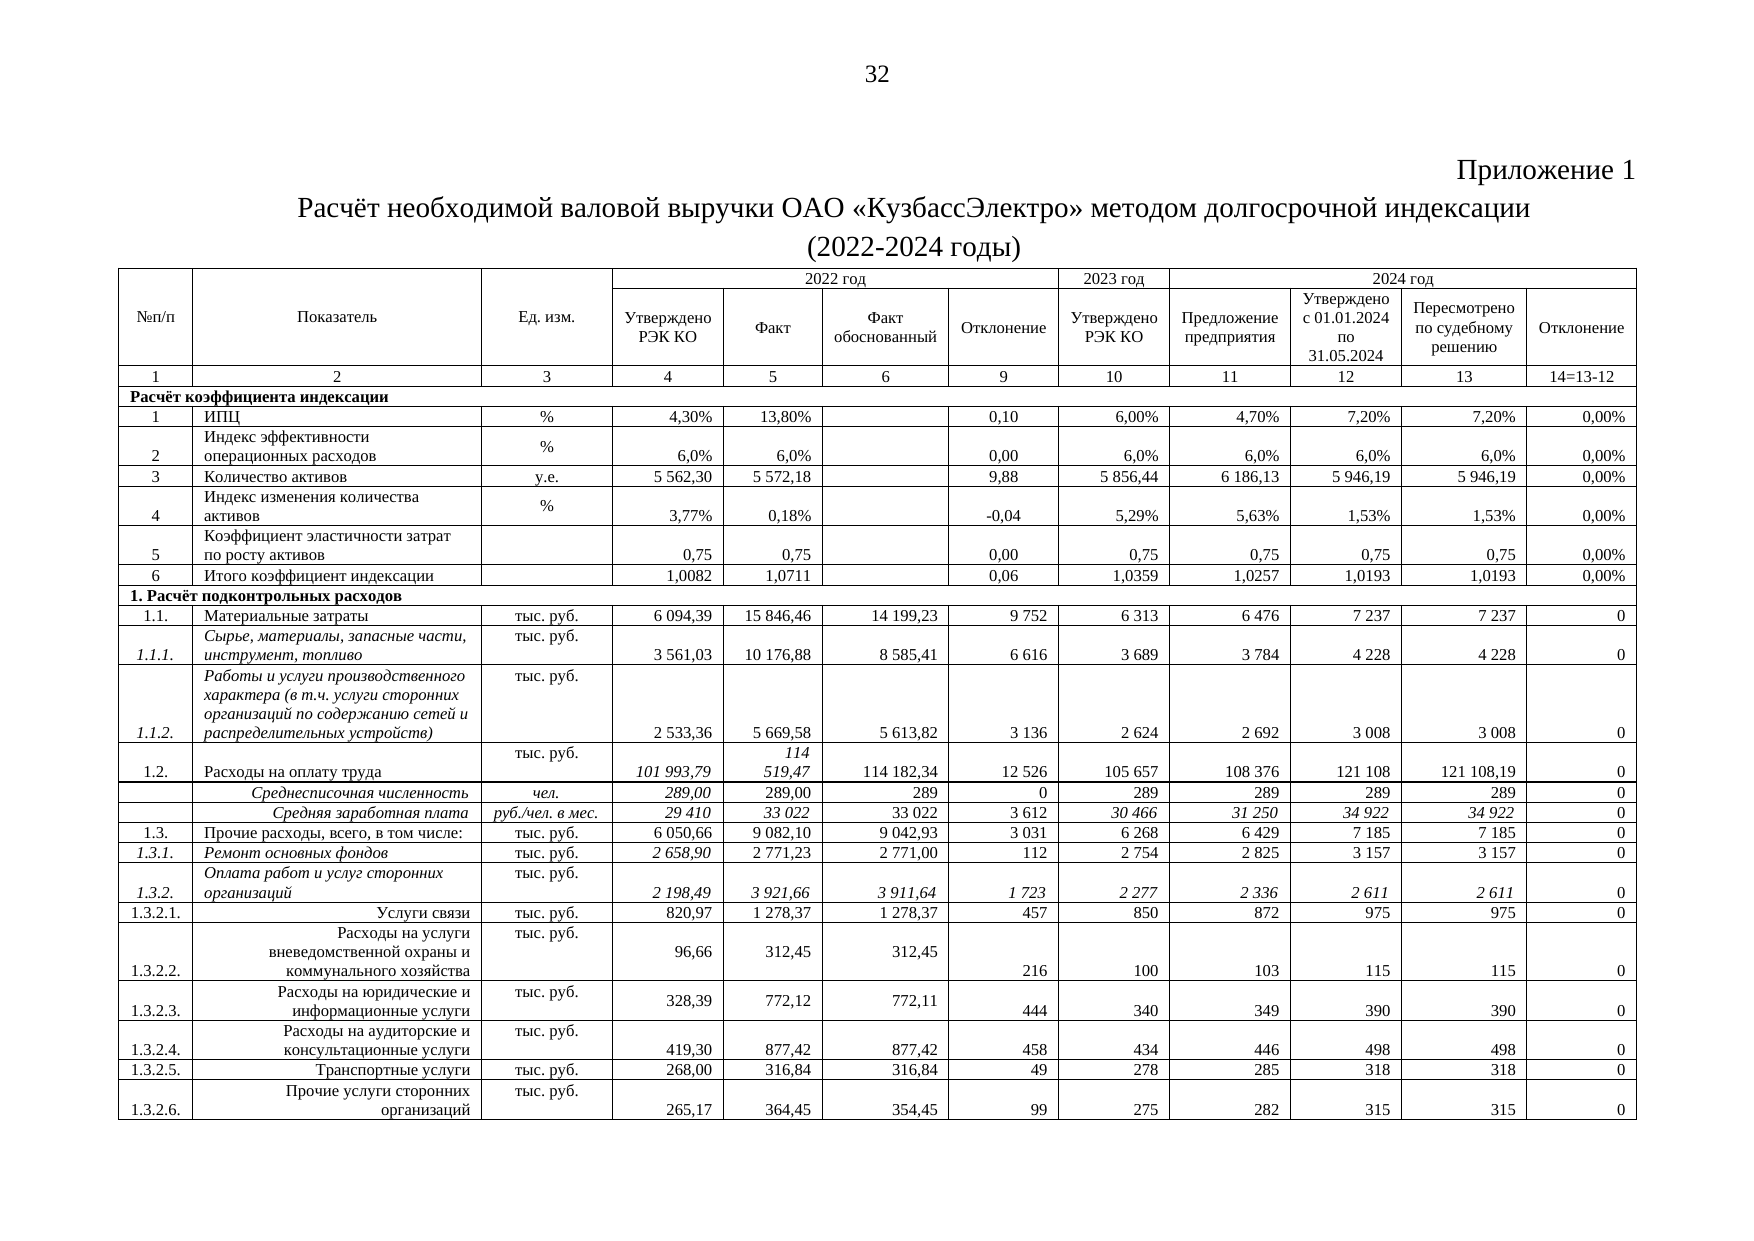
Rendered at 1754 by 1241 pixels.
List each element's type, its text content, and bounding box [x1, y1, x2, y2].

table_cell [119, 783, 192, 802]
table_cell 121 108,19 [1402, 743, 1526, 781]
table_cell 105 657 [1059, 743, 1169, 781]
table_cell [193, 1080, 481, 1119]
table_cell Среднесписочная численность [193, 783, 481, 802]
table_cell 5 [724, 366, 822, 386]
table_cell 3,77% [613, 487, 723, 525]
table_cell Сырье, материалы, запасные части, инструмент, топливо [193, 626, 481, 664]
table_cell 5 946,19 [1291, 466, 1401, 486]
table_cell 7 237 [1402, 606, 1526, 625]
table_cell 6 268 [1059, 823, 1169, 842]
table_cell 1.2. [119, 743, 192, 781]
table_cell 101 993,79 [613, 743, 723, 781]
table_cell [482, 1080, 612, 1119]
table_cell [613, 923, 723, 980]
table_cell 14=13-12 [1527, 366, 1636, 386]
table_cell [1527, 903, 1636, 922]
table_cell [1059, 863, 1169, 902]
table_cell [823, 526, 948, 564]
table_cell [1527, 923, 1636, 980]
table_cell 3 689 [1059, 626, 1169, 664]
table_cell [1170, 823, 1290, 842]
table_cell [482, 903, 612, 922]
table_cell Индекс эффективности операционных расходов [193, 427, 481, 465]
table_cell 121 108 [1291, 743, 1401, 781]
table_cell 0,75 [1402, 526, 1526, 564]
table_cell 1,0359 [1059, 565, 1169, 584]
table_cell 3 008 [1402, 665, 1526, 742]
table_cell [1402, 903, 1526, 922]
table_cell 114 182,34 [823, 743, 948, 781]
table_cell 31 250 [1170, 803, 1290, 822]
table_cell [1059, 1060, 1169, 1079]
table_cell 10 176,88 [724, 626, 822, 664]
table_cell 1,53% [1291, 487, 1401, 525]
table_cell % [482, 427, 612, 465]
table_cell Коэффициент эластичности затрат по росту активов [193, 526, 481, 564]
table_cell 4 228 [1291, 626, 1401, 664]
table_cell 15 846,46 [724, 606, 822, 625]
table_cell 4 [613, 366, 723, 386]
table_cell 6 476 [1170, 606, 1290, 625]
table_cell 0 [1527, 803, 1636, 822]
table_header 2024 год [1170, 269, 1636, 288]
table_cell [482, 526, 612, 564]
table_cell Факт [724, 289, 822, 365]
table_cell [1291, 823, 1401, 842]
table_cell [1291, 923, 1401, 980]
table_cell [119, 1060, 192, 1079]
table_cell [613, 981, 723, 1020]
table_cell 289 [1059, 783, 1169, 802]
table_cell 0 [1527, 743, 1636, 781]
table_header 2023 год [1059, 269, 1169, 288]
table_cell 34 922 [1402, 803, 1526, 822]
text Приложение 1 [118, 152, 1636, 185]
table_cell 33 022 [823, 803, 948, 822]
table_cell 0 [949, 783, 1058, 802]
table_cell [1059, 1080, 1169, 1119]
table_header Показатель [193, 269, 481, 365]
table_cell [119, 803, 192, 822]
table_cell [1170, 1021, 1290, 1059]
table_cell 1,0257 [1170, 565, 1290, 584]
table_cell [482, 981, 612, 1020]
table_cell 1,0193 [1291, 565, 1401, 584]
table_cell 7 237 [1291, 606, 1401, 625]
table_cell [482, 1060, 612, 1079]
table_cell 9 752 [949, 606, 1058, 625]
table_cell 1.1.1. [119, 626, 192, 664]
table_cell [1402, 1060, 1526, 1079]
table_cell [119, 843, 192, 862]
table_cell 0,00% [1527, 487, 1636, 525]
table_cell 2 [193, 366, 481, 386]
table_cell 13,80% [724, 407, 822, 426]
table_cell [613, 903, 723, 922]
table_cell Отклонение [949, 289, 1058, 365]
table_cell 9,88 [949, 466, 1058, 486]
table_cell 1 [119, 366, 192, 386]
table_cell тыс. руб. [482, 743, 612, 781]
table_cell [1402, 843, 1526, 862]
table_cell 0 [1527, 626, 1636, 664]
table_cell Средняя заработная плата [193, 803, 481, 822]
table_cell тыс. руб. [482, 823, 612, 842]
table_cell 6,0% [1059, 427, 1169, 465]
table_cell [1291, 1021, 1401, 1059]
table_cell 1 [119, 407, 192, 426]
table_cell Расходы на оплату труда [193, 743, 481, 781]
table_cell Работы и услуги производственного характера (в т.ч. услуги сторонних организаций по содержанию сетей и распределительных устройств) [193, 665, 481, 742]
table_cell 108 376 [1170, 743, 1290, 781]
table_cell [823, 427, 948, 465]
table_cell 5 669,58 [724, 665, 822, 742]
table_cell 1,53% [1402, 487, 1526, 525]
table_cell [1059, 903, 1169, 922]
table_cell 0,00% [1527, 427, 1636, 465]
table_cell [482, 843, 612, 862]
table_cell 0 [1527, 606, 1636, 625]
table_cell 0,00% [1527, 526, 1636, 564]
table_cell тыс. руб. [482, 665, 612, 742]
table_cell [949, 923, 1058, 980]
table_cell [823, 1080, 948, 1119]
table_cell [823, 407, 948, 426]
table_cell Утверждено РЭК КО [1059, 289, 1169, 365]
table_cell 7,20% [1402, 407, 1526, 426]
table_cell 6,0% [1291, 427, 1401, 465]
table_cell Отклонение [1527, 289, 1636, 365]
table_cell 1. Расчёт подконтрольных расходов [119, 586, 1636, 605]
table_cell 6 094,39 [613, 606, 723, 625]
table_cell 0,00 [949, 427, 1058, 465]
text (2022-2024 годы) [118, 229, 1636, 262]
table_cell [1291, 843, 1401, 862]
table_cell 6 313 [1059, 606, 1169, 625]
table_cell 3 612 [949, 803, 1058, 822]
table_cell 34 922 [1291, 803, 1401, 822]
table_cell 6 186,13 [1170, 466, 1290, 486]
table_cell 11 [1170, 366, 1290, 386]
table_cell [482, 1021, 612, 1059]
table_cell % [482, 407, 612, 426]
table_cell 6,0% [1402, 427, 1526, 465]
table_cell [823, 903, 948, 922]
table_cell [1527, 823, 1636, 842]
table_cell 6,0% [724, 427, 822, 465]
table_cell 4,70% [1170, 407, 1290, 426]
table_cell 1,0193 [1402, 565, 1526, 584]
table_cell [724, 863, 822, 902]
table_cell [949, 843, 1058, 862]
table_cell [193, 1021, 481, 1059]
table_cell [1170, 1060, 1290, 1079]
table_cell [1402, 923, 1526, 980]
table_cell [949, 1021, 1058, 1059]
table_cell тыс. руб. [482, 626, 612, 664]
table_cell у.е. [482, 466, 612, 486]
table_cell 0,75 [724, 526, 822, 564]
table_cell 5 572,18 [724, 466, 822, 486]
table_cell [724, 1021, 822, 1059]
table_cell 3 [119, 466, 192, 486]
table_cell 0 [1527, 665, 1636, 742]
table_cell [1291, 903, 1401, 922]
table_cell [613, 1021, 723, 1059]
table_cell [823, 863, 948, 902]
table_cell 0,75 [1170, 526, 1290, 564]
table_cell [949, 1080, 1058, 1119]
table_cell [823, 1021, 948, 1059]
table_header Ед. изм. [482, 269, 612, 365]
table_cell Индекс изменения количества активов [193, 487, 481, 525]
table_cell тыс. руб. [482, 606, 612, 625]
table_cell Материальные затраты [193, 606, 481, 625]
table_cell 3 561,03 [613, 626, 723, 664]
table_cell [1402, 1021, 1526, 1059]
table_cell 13 [1402, 366, 1526, 386]
table_cell 12 526 [949, 743, 1058, 781]
table_cell 1,0711 [724, 565, 822, 584]
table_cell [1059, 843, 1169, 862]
table_cell [823, 466, 948, 486]
table_cell 6 050,66 [613, 823, 723, 842]
table_cell 5 856,44 [1059, 466, 1169, 486]
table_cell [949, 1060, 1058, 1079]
table_cell 9 [949, 366, 1058, 386]
table_cell 0,06 [949, 565, 1058, 584]
table_cell 14 199,23 [823, 606, 948, 625]
table_cell 5,63% [1170, 487, 1290, 525]
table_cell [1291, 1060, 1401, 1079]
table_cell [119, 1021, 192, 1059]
table_cell [482, 565, 612, 584]
table_cell 4 228 [1402, 626, 1526, 664]
table_cell Количество активов [193, 466, 481, 486]
table_cell Итого коэффициент индексации [193, 565, 481, 584]
table_header №п/п [119, 269, 192, 365]
table_header 2022 год [613, 269, 1058, 288]
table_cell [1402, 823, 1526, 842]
table_cell 2 533,36 [613, 665, 723, 742]
table_cell 5 [119, 526, 192, 564]
table_cell 289 [1402, 783, 1526, 802]
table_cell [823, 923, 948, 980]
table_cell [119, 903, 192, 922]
table_cell 29 410 [613, 803, 723, 822]
table_cell 0,75 [613, 526, 723, 564]
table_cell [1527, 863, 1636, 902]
table_cell 33 022 [724, 803, 822, 822]
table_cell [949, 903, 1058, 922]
table_cell Утверждено с 01.01.2024 по 31.05.2024 [1291, 289, 1401, 365]
table_cell 0,00 [949, 526, 1058, 564]
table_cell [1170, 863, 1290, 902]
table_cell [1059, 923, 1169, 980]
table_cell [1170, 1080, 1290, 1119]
table_cell 5,29% [1059, 487, 1169, 525]
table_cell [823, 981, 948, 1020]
text Расчёт необходимой валовой выручки ОАО «КузбассЭлектро» методом долгосрочной индексации [118, 190, 1636, 224]
table_cell 3 [482, 366, 612, 386]
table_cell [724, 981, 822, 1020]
table_cell 0,75 [1059, 526, 1169, 564]
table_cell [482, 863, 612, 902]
table_cell 289,00 [613, 783, 723, 802]
table_cell 8 585,41 [823, 626, 948, 664]
table_cell 12 [1291, 366, 1401, 386]
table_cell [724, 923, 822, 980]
table_cell 6,00% [1059, 407, 1169, 426]
table_cell 289,00 [724, 783, 822, 802]
table_cell 6,0% [613, 427, 723, 465]
table_cell 9 082,10 [724, 823, 822, 842]
table_cell 0,00% [1527, 466, 1636, 486]
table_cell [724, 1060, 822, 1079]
table_cell 0,00% [1527, 407, 1636, 426]
table_cell 0,00% [1527, 565, 1636, 584]
table_cell 289 [1291, 783, 1401, 802]
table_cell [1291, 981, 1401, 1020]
table_cell Утверждено РЭК КО [613, 289, 723, 365]
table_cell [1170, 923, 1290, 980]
table_cell 1.1. [119, 606, 192, 625]
table_cell 3 008 [1291, 665, 1401, 742]
table_cell 1.1.2. [119, 665, 192, 742]
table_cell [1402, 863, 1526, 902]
table_cell 0,10 [949, 407, 1058, 426]
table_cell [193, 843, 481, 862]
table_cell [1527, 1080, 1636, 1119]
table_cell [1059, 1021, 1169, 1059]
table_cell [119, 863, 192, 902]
table_cell 289 [823, 783, 948, 802]
table_cell 1,0082 [613, 565, 723, 584]
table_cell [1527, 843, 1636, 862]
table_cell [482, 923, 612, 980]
table_cell Предложение предприятия [1170, 289, 1290, 365]
table_cell % [482, 487, 612, 525]
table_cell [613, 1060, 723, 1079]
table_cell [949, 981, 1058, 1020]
table_cell 6 [119, 565, 192, 584]
table_cell 6,0% [1170, 427, 1290, 465]
table_cell 5 946,19 [1402, 466, 1526, 486]
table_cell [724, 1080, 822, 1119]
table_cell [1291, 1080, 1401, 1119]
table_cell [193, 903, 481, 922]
table_cell 6 [823, 366, 948, 386]
table_cell 289 [1170, 783, 1290, 802]
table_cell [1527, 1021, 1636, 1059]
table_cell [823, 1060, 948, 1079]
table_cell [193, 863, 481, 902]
table_cell 5 562,30 [613, 466, 723, 486]
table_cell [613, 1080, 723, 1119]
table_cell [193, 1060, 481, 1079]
table_cell 9 042,93 [823, 823, 948, 842]
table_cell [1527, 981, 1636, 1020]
table_cell 5 613,82 [823, 665, 948, 742]
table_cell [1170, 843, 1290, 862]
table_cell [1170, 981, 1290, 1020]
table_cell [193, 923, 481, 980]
table_cell Пересмотрено по судебному решению [1402, 289, 1526, 365]
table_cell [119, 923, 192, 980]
table_cell Расчёт коэффициента индексации [119, 387, 1636, 406]
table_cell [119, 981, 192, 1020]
table_cell [823, 565, 948, 584]
table_cell 114 519,47 [724, 743, 822, 781]
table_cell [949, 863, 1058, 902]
table_cell 0,18% [724, 487, 822, 525]
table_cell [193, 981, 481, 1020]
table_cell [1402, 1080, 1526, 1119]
table_cell 2 692 [1170, 665, 1290, 742]
table_cell 0,75 [1291, 526, 1401, 564]
table_cell 3 784 [1170, 626, 1290, 664]
table_cell [823, 487, 948, 525]
table_cell ИПЦ [193, 407, 481, 426]
table_cell чел. [482, 783, 612, 802]
table_cell 10 [1059, 366, 1169, 386]
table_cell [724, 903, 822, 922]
table_cell 7,20% [1291, 407, 1401, 426]
table_cell -0,04 [949, 487, 1058, 525]
table_cell 0 [1527, 783, 1636, 802]
table_cell Факт обоснованный [823, 289, 948, 365]
table_cell 2 624 [1059, 665, 1169, 742]
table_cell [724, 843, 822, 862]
table_cell 1.3. [119, 823, 192, 842]
table_cell Прочие расходы, всего, в том числе: [193, 823, 481, 842]
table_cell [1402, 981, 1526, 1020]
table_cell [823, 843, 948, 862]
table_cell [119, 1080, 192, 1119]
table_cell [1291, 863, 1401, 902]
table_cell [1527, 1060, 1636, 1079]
table_cell 2 [119, 427, 192, 465]
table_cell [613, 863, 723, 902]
table_cell 3 031 [949, 823, 1058, 842]
table_cell руб./чел. в мес. [482, 803, 612, 822]
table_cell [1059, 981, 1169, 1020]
table_cell 4,30% [613, 407, 723, 426]
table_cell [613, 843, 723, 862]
table_cell 30 466 [1059, 803, 1169, 822]
table_cell 4 [119, 487, 192, 525]
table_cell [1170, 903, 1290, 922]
table_cell 3 136 [949, 665, 1058, 742]
table_cell 6 616 [949, 626, 1058, 664]
